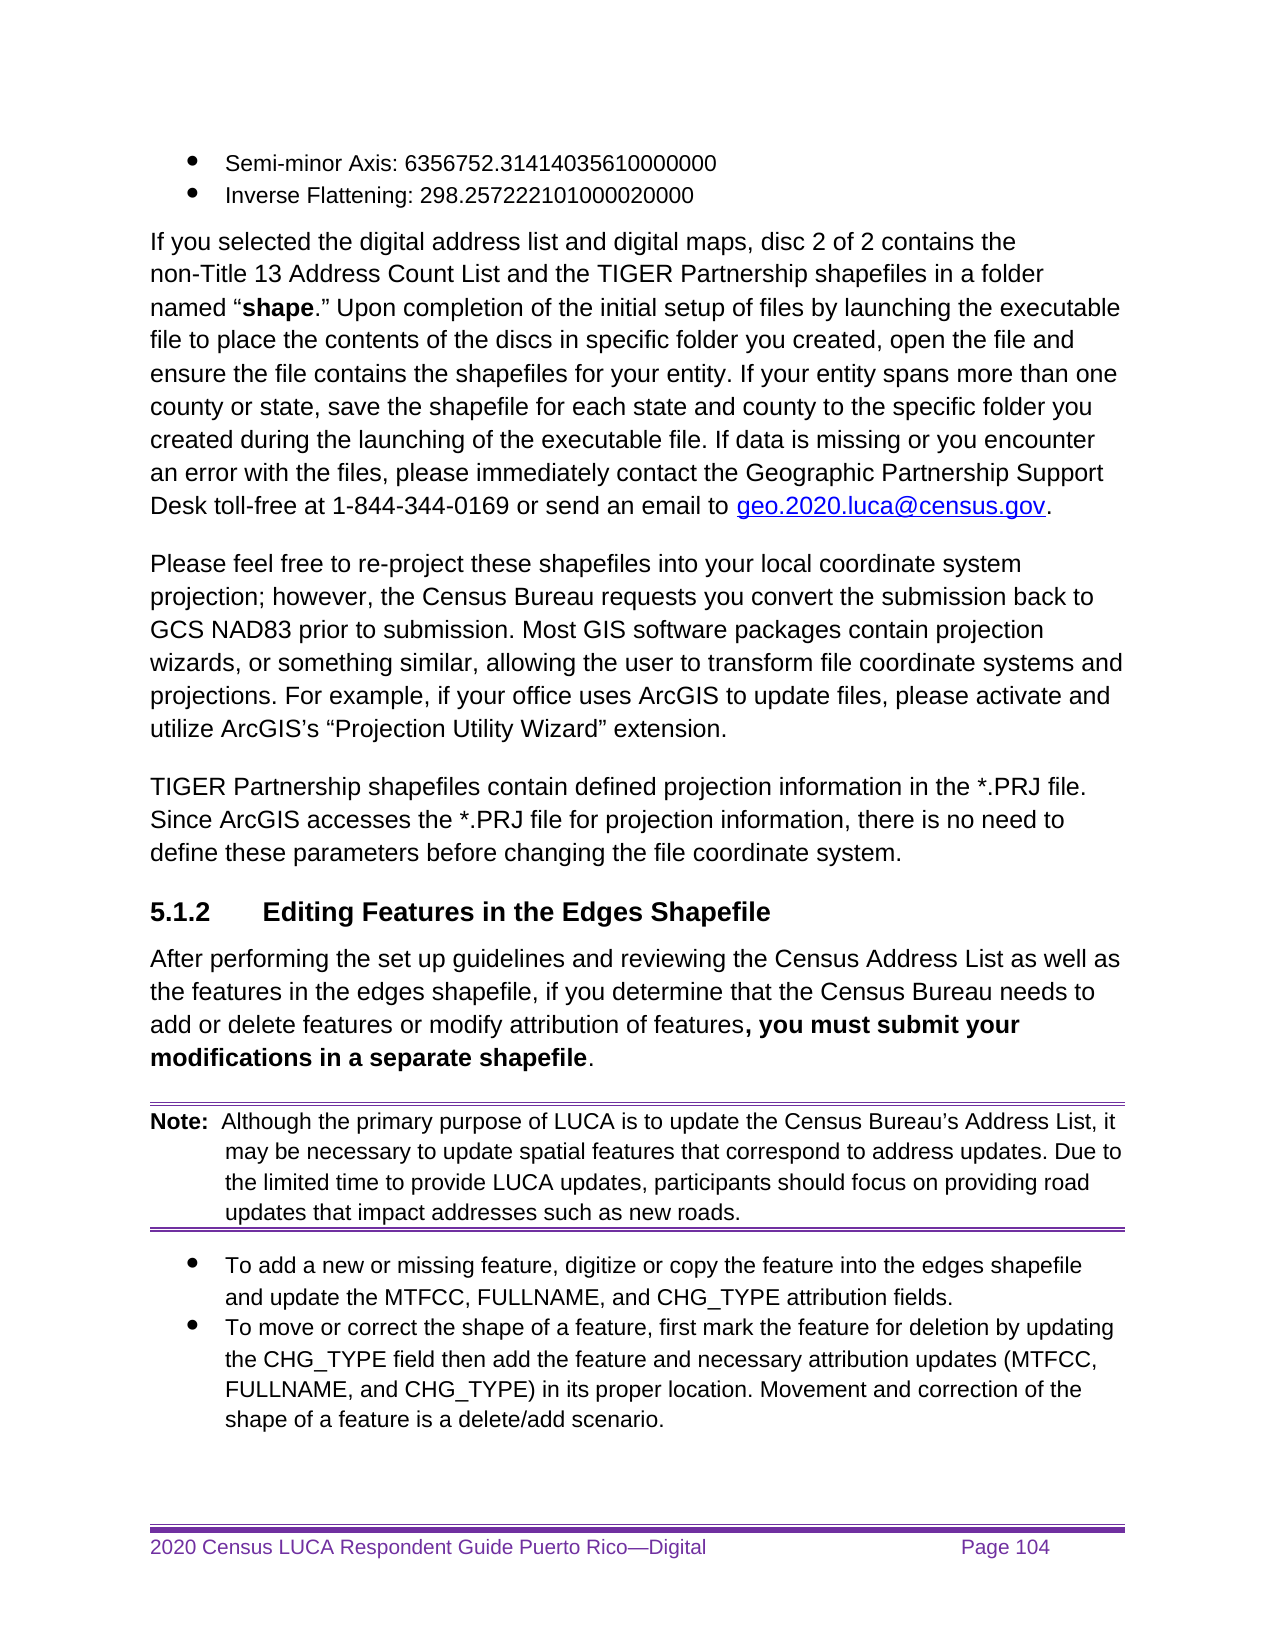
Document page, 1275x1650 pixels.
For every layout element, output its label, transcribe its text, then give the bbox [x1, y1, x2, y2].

text Note: Although the primary purpose of LUCA is to update the Census Bureau’s Address List, it may be necessary to update spatial features that correspond to address updates. Due to the limited time to provide LUCA updates, participants should focus on providing road updates that impact addresses such as new roads. [150, 1106, 1125, 1227]
text To add a new or missing feature, digitize or copy the feature into the edges shapefile and update the MTFCC, FULLNAME, and CHG_TYPE attribution fields. [187, 1252, 1125, 1310]
text If you selected the digital address list and digital maps, disc 2 of 2 contains the non-Title 13 Address Count List and the TIGER Partnership shapefiles in a folder named “shape.” Upon completion of the initial setup of files by launching the executable file to place the contents of the discs in specific folder you created, open the file and ensure the file contains the shapefiles for your entity. If your entity spans more than one county or state, save the shapefile for each state and county to the specific folder you created during the launching of the executable file. If data is missing or you encounter an error with the files, please immediately contact the Geographic Partnership Support Desk toll-free at 1-844-344-0169 or send an email to geo.2020.luca@census.gov. [150, 226, 1125, 519]
text Semi-minor Axis: 6356752.31414035610000000 [187, 150, 1125, 178]
text After performing the set up guidelines and reviewing the Census Address List as well as the features in the edges shapefile, if you determine that the Census Bureau needs to add or delete features or modify attribution of features, you must submit your modifications in a separate shapefile. [150, 944, 1125, 1072]
subtitle Editing Features in the Edges Shapefile [150, 896, 1125, 927]
text Inverse Flattening: 298.257222101000020000 [187, 182, 1125, 210]
text Please feel free to re-project these shapefiles into your local coordinate system projection; however, the Census Bureau requests you convert the submission back to GCS NAD83 prior to submission. Most GIS software packages contain projection wizards, or something similar, allowing the user to transform file coordinate systems and projections. For example, if your office uses ArcGIS to update files, please activate and utilize ArcGIS’s “Projection Utility Wizard” extension. [150, 549, 1125, 742]
text To move or correct the shape of a feature, first mark the feature for deletion by updating the CHG_TYPE field then add the feature and necessary attribution updates (MTFCC, FULLNAME, and CHG_TYPE) in its proper location. Movement and correction of the shape of a feature is a delete/add scenario. [187, 1314, 1125, 1433]
text TIGER Partnership shapefiles contain defined projection information in the *.PRJ file. Since ArcGIS accesses the *.PRJ file for projection information, there is no need to define these parameters before changing the file coordinate system. [150, 772, 1125, 867]
